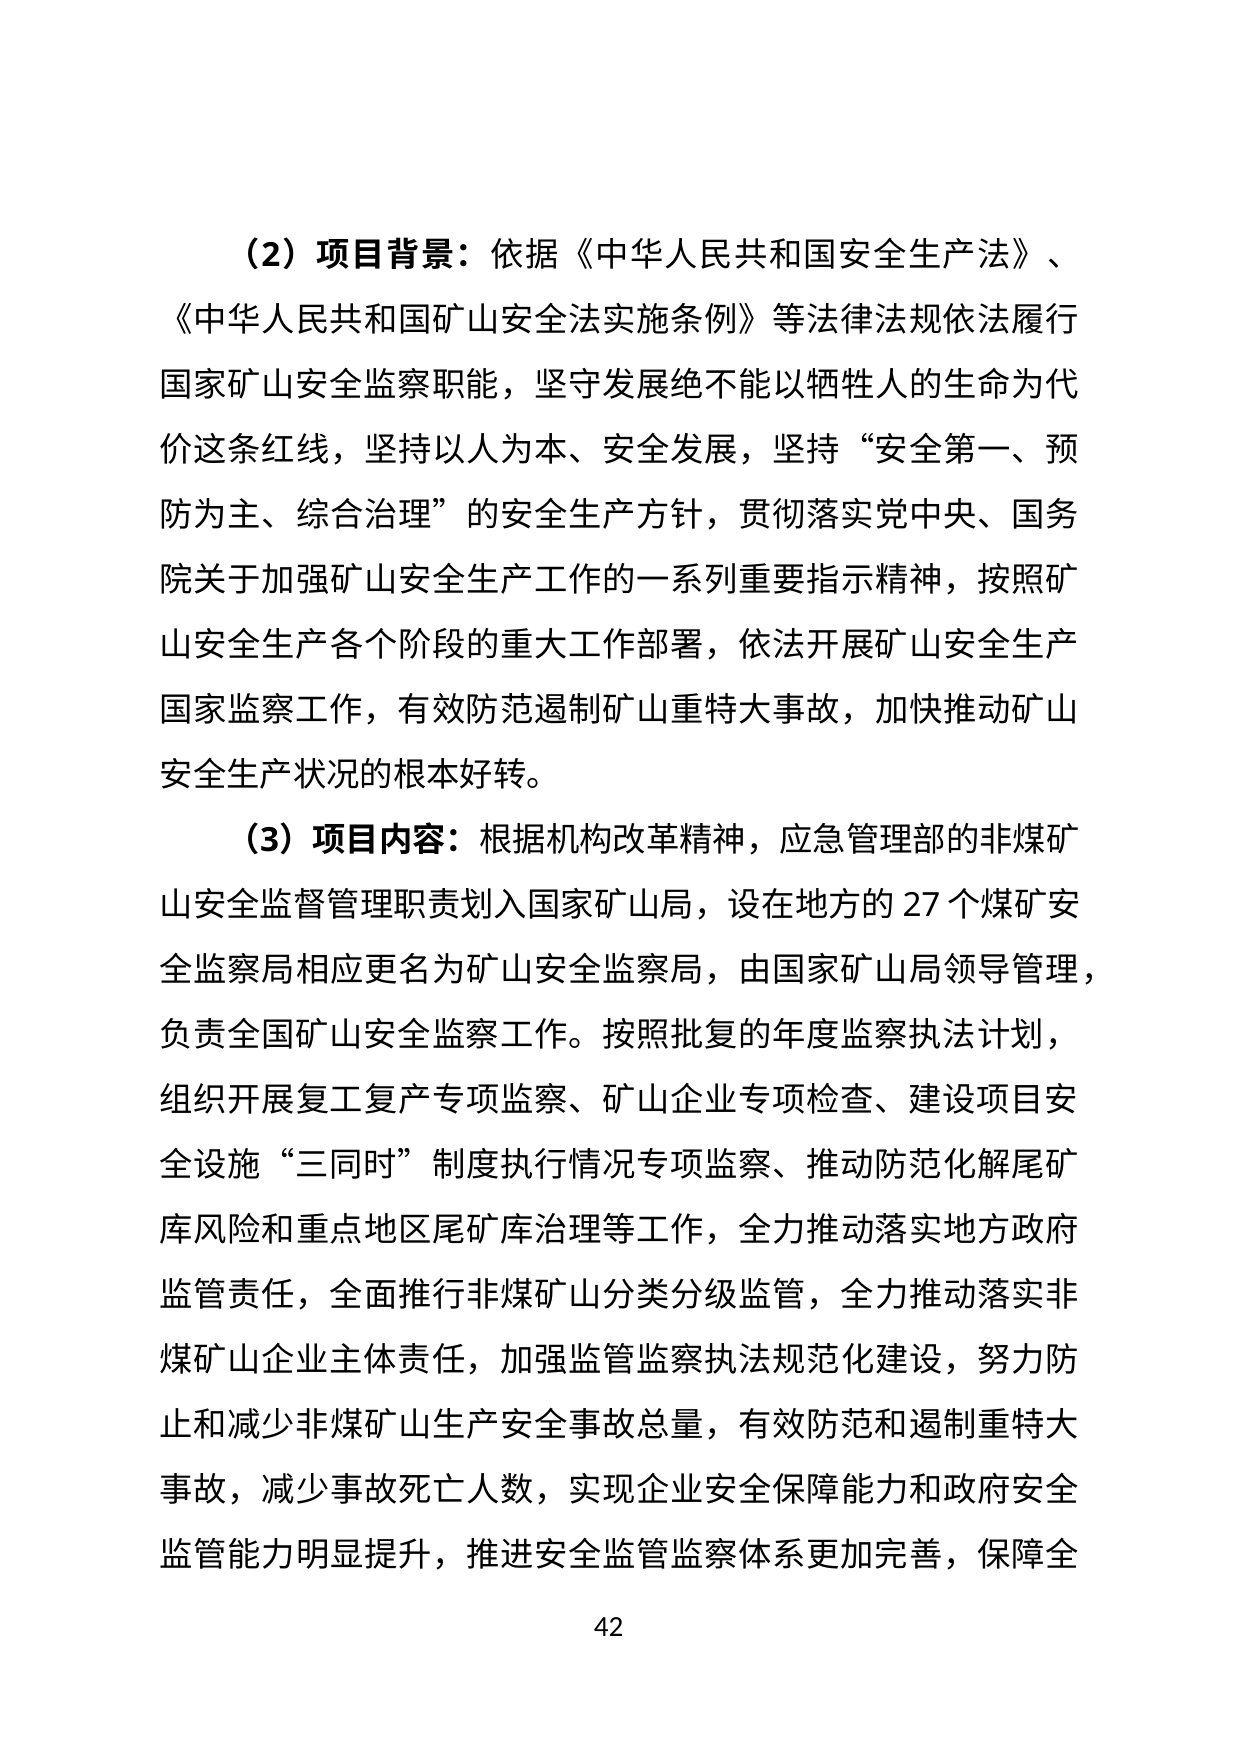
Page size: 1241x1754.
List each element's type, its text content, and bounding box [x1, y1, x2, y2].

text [159, 805, 1081, 1585]
text （2）项目背景：依据《中华人民共和国安全生产法》、《中华人民共和国矿山安全法实施条例》等法律法规依法履行国家矿山安全监察职能，坚守发展绝不能以牺牲人的生命为代价这条红线，坚持以人为本、安全发展，坚持“安全第一、预防为主、综合治理”的安全生产方针，贯彻落实党中央、国务院关于加强矿山安全生产工作的一系列重要指示精神，按照矿山安全生产各个阶段的重大工作部署，依法开展矿山安全生产国家监察工作，有效防范遏制矿山重特大事故，加快推动矿山安全生产状况的根本好转。 [159, 220, 1081, 805]
